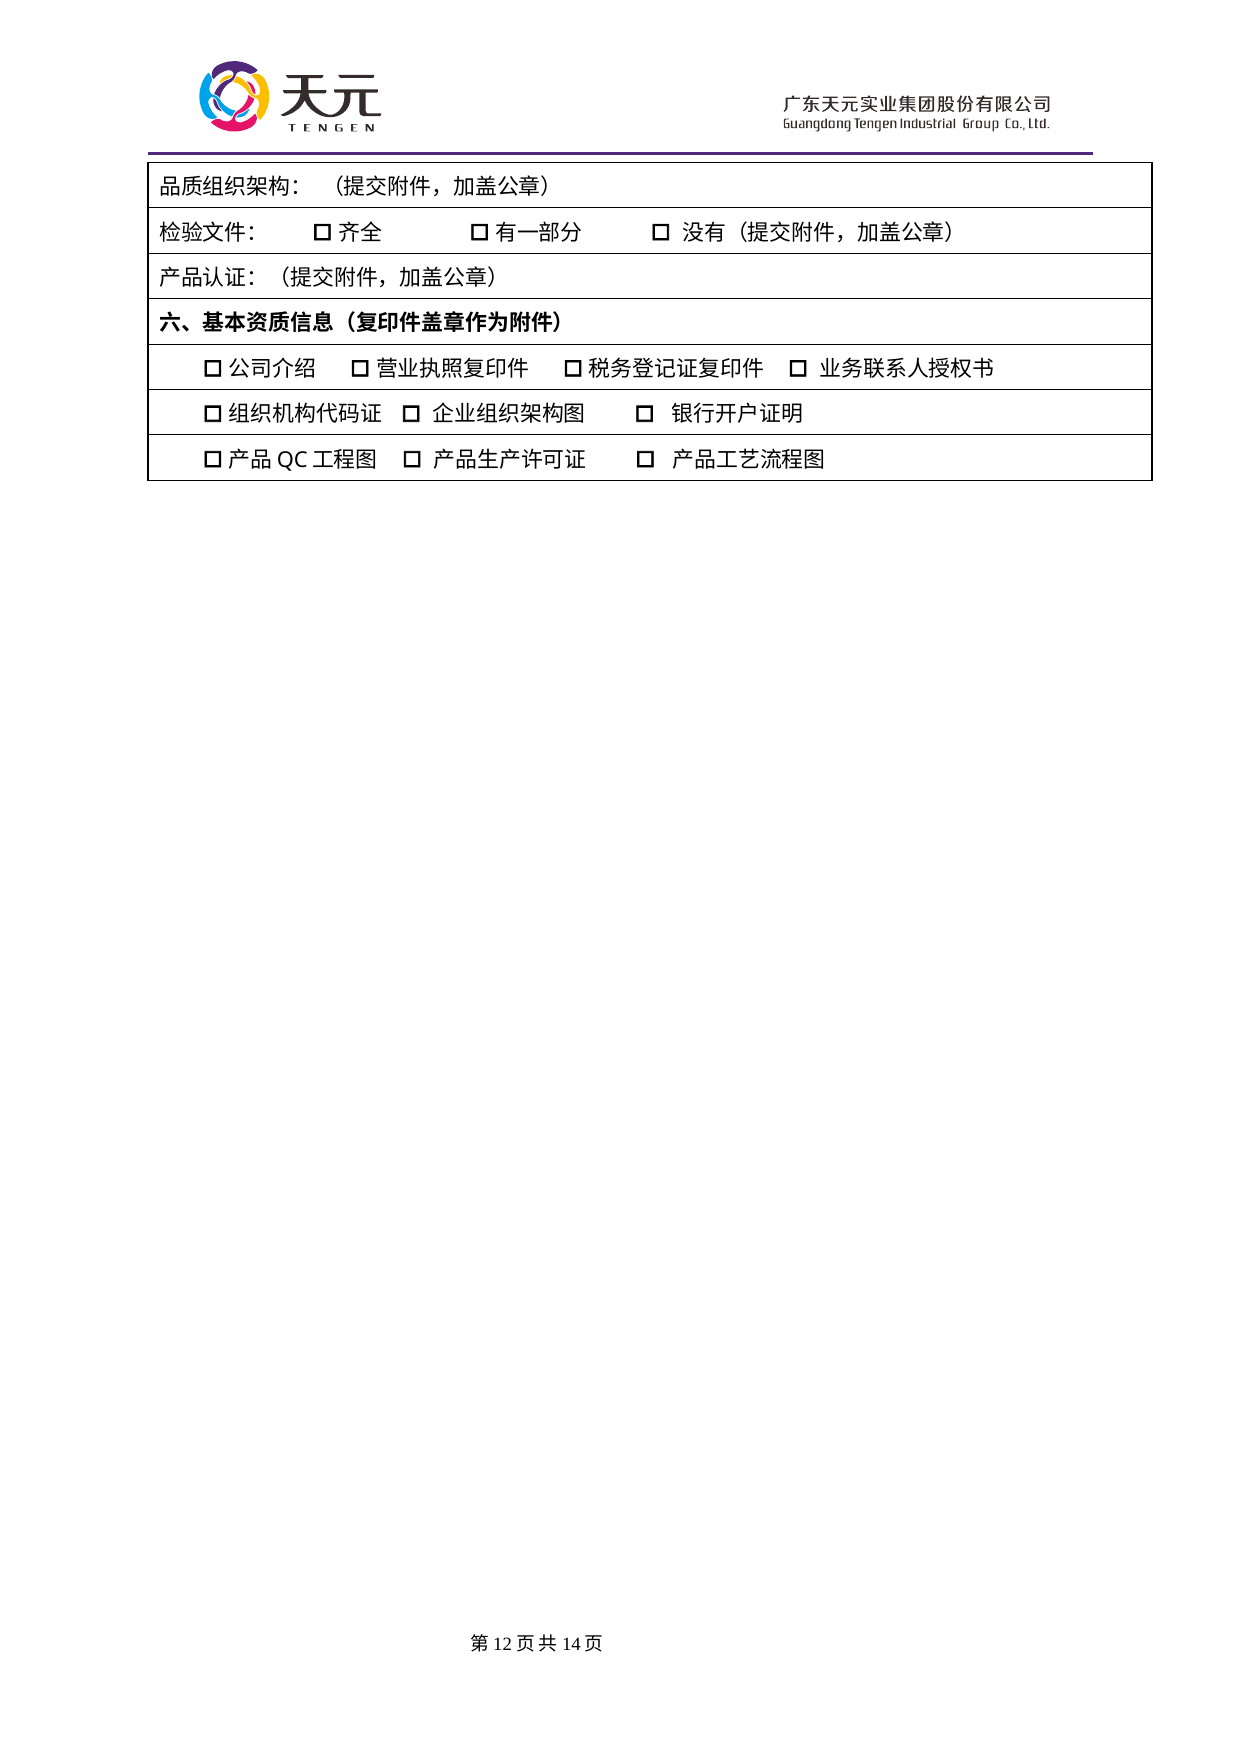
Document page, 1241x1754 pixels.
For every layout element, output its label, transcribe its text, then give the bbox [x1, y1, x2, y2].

table_cell 产品QC工程图 产品生产许可证 产品工艺流程图 [149, 435, 1151, 480]
table_cell 组织机构代码证 企业组织架构图 银行开户证明 [149, 390, 1151, 434]
table_cell 产品认证：（提交附件，加盖公章） [149, 254, 1151, 298]
table_cell 公司介绍 营业执照复印件 税务登记证复印件 业务联系人授权书 [149, 345, 1151, 389]
table_cell 六、基本资质信息（复印件盖章作为附件） [149, 299, 1151, 343]
table_cell 检验文件： 齐全 有一部分 没有（提交附件，加盖公章） [149, 208, 1151, 253]
table_cell 品质组织架构： （提交附件，加盖公章） [149, 163, 1151, 207]
